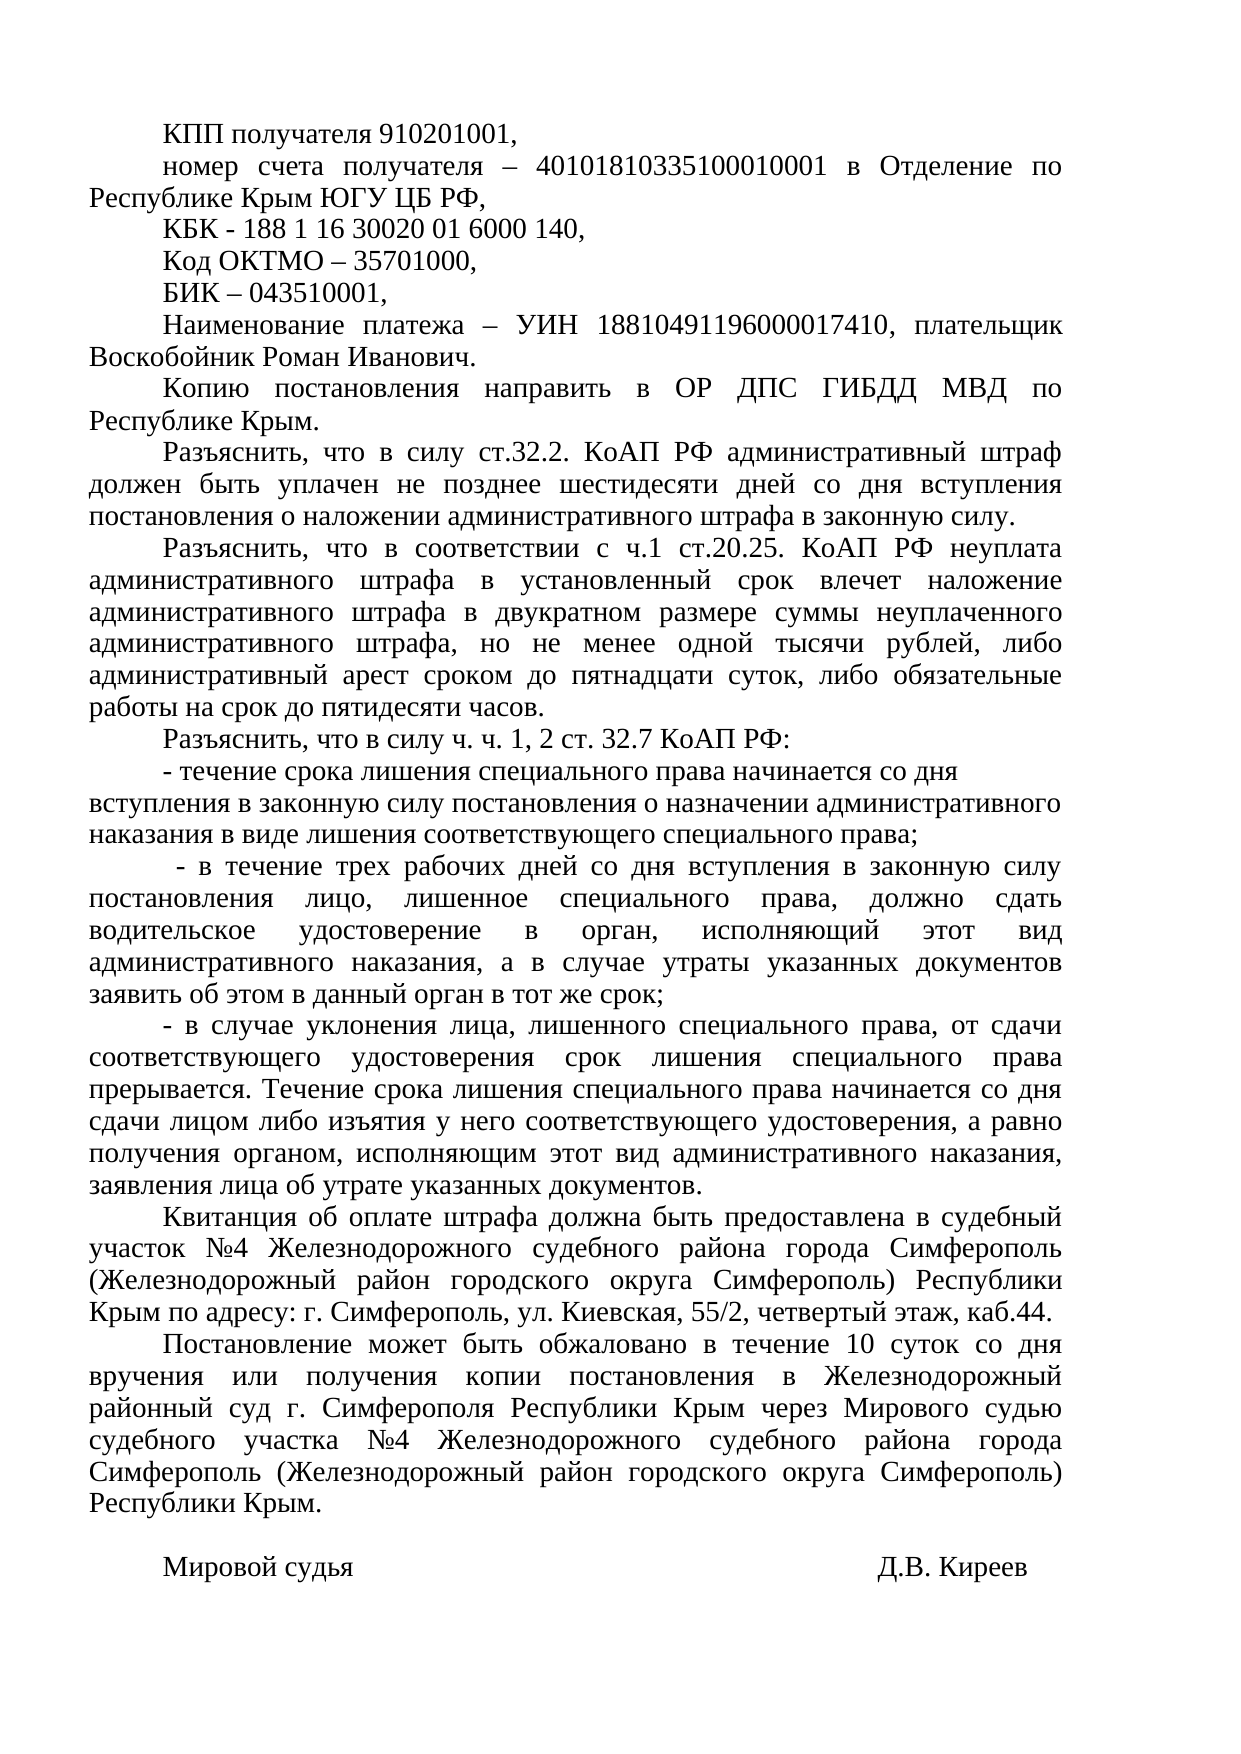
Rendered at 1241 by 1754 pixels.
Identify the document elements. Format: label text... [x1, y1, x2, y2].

text Код ОКТМО – 35701000, [89, 245, 1063, 277]
text Копию постановления направить в ОР ДПС ГИБДД МВД по Республике Крым. [89, 372, 1063, 436]
text Наименование платежа – УИН 18810491196000017410, плательщик Воскобойник Роман Иванович. [89, 309, 1063, 372]
text - течение срока лишения специального права начинается со дня вступления в законную силу постановления о назначении административного наказания в виде лишения соответствующего специального права; [89, 754, 1063, 850]
text Разъяснить, что в силу ч. ч. 1, 2 ст. 32.7 КоАП РФ: [89, 723, 1063, 754]
text Разъяснить, что в силу ст.32.2. КоАП РФ административный штраф должен быть уплачен не позднее шестидесяти дней со дня вступления постановления о наложении административного штрафа в законную силу. [89, 436, 1063, 532]
text - в течение трех рабочих дней со дня вступления в законную силу постановления лицо, лишенное специального права, должно сдать водительское удостоверение в орган, исполняющий этот вид административного наказания, а в случае утраты указанных документов заявить об этом в данный орган в тот же срок; [89, 850, 1063, 1009]
text - в случае уклонения лица, лишенного специального права, от сдачи соответствующего удостоверения срок лишения специального права прерывается. Течение срока лишения специального права начинается со дня сдачи лицом либо изъятия у него соответствующего удостоверения, а равно получения органом, исполняющим этот вид административного наказания, заявления лица об утрате указанных документов. [89, 1009, 1063, 1201]
text КПП получателя 910201001, [89, 118, 1063, 150]
text номер счета получателя – 40101810335100010001 в Отделение по Республике Крым ЮГУ ЦБ РФ, [89, 150, 1063, 213]
text КБК - 188 1 16 30020 01 6000 140, [89, 213, 1063, 245]
text Разъяснить, что в соответствии с ч.1 ст.20.25. КоАП РФ неуплата административного штрафа в установленный срок влечет наложение административного штрафа в двукратном размере суммы неуплаченного административного штрафа, но не менее одной тысячи рублей, либо административный арест сроком до пятнадцати суток, либо обязательные работы на срок до пятидесяти часов. [89, 532, 1063, 723]
text БИК – 043510001, [89, 277, 1063, 309]
text Мировой судья /подпись/ Д.В. Киреев [89, 1551, 1063, 1583]
text Постановление может быть обжаловано в течение 10 суток со дня вручения или получения копии постановления в Железнодорожный районный суд г. Симферополя Республики Крым через Мирового судью судебного участка №4 Железнодорожного судебного района города Симферополь (Железнодорожный район городского округа Симферополь) Республики Крым. [89, 1328, 1063, 1519]
text Квитанция об оплате штрафа должна быть предоставлена в судебный участок №4 Железнодорожного судебного района города Симферополь (Железнодорожный район городского округа Симферополь) Республики Крым по адресу: г. Симферополь, ул. Киевская, 55/2, четвертый этаж, каб.44. [89, 1201, 1063, 1328]
